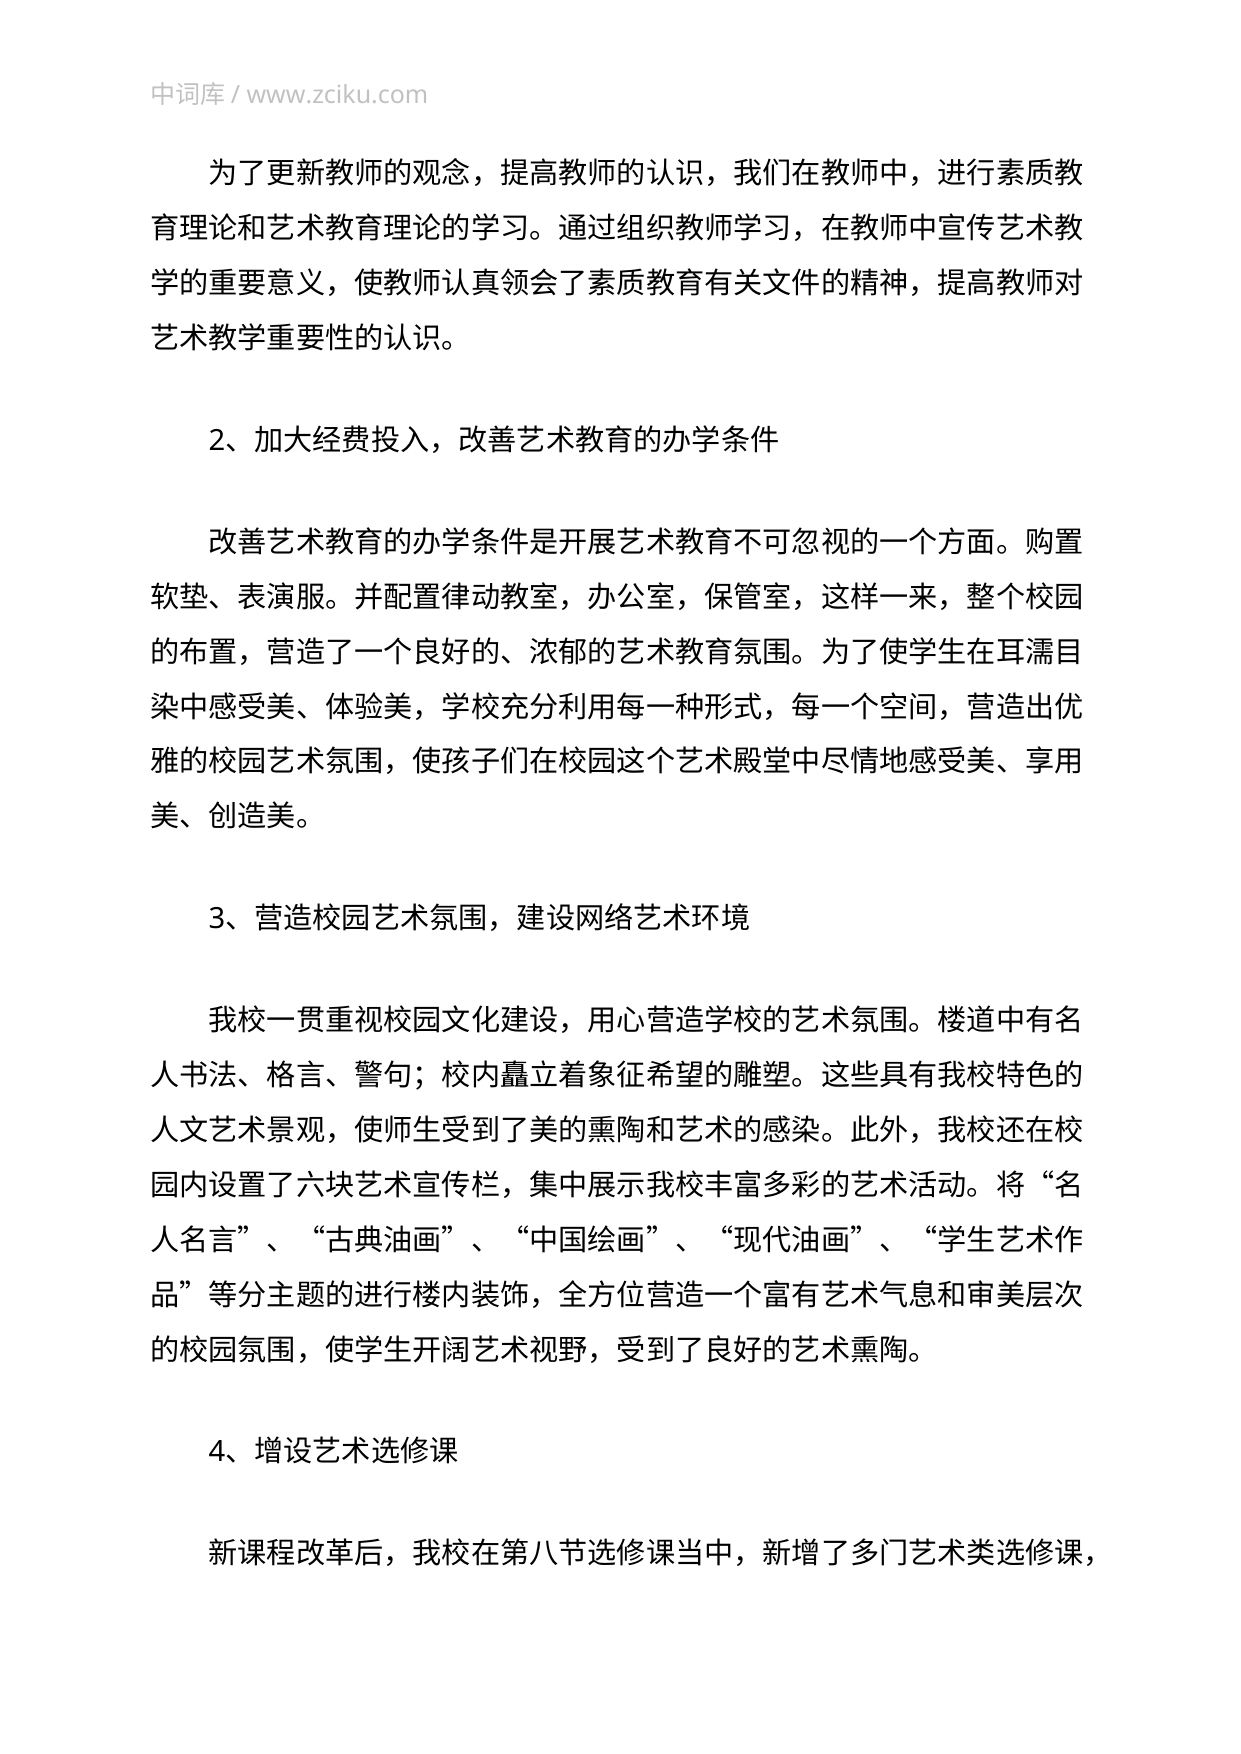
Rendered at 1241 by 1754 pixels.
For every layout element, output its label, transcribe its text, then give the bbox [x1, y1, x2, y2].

text 为了更新教师的观念，提高教师的认识，我们在教师中，进行素质教育理论和艺术教育理论的学习。通过组织教师学习，在教师中宣传艺术教学的重要意义，使教师认真领会了素质教育有关文件的精神，提高教师对艺术教学重要性的认识。 [150, 150, 1090, 357]
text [150, 1530, 1090, 1572]
text 我校一贯重视校园文化建设，用心营造学校的艺术氛围。楼道中有名人书法、格言、警句；校内矗立着象征希望的雕塑。这些具有我校特色的人文艺术景观，使师生受到了美的熏陶和艺术的感染。此外，我校还在校园内设置了六块艺术宣传栏，集中展示我校丰富多彩的艺术活动。将“名人名言”、“古典油画”、“中国绘画”、“现代油画”、“学生艺术作品”等分主题的进行楼内装饰，全方位营造一个富有艺术气息和审美层次的校园氛围，使学生开阔艺术视野，受到了良好的艺术熏陶。 [150, 997, 1090, 1368]
text 2、加大经费投入，改善艺术教育的办学条件 [150, 416, 1090, 459]
text 3、营造校园艺术氛围，建设网络艺术环境 [150, 895, 1090, 937]
text 改善艺术教育的办学条件是开展艺术教育不可忽视的一个方面。购置软垫、表演服。并配置律动教室，办公室，保管室，这样一来，整个校园的布置，营造了一个良好的、浓郁的艺术教育氛围。为了使学生在耳濡目染中感受美、体验美，学校充分利用每一种形式，每一个空间，营造出优雅的校园艺术氛围，使孩子们在校园这个艺术殿堂中尽情地感受美、享用美、创造美。 [150, 518, 1090, 835]
text 4、增设艺术选修课 [150, 1428, 1090, 1470]
